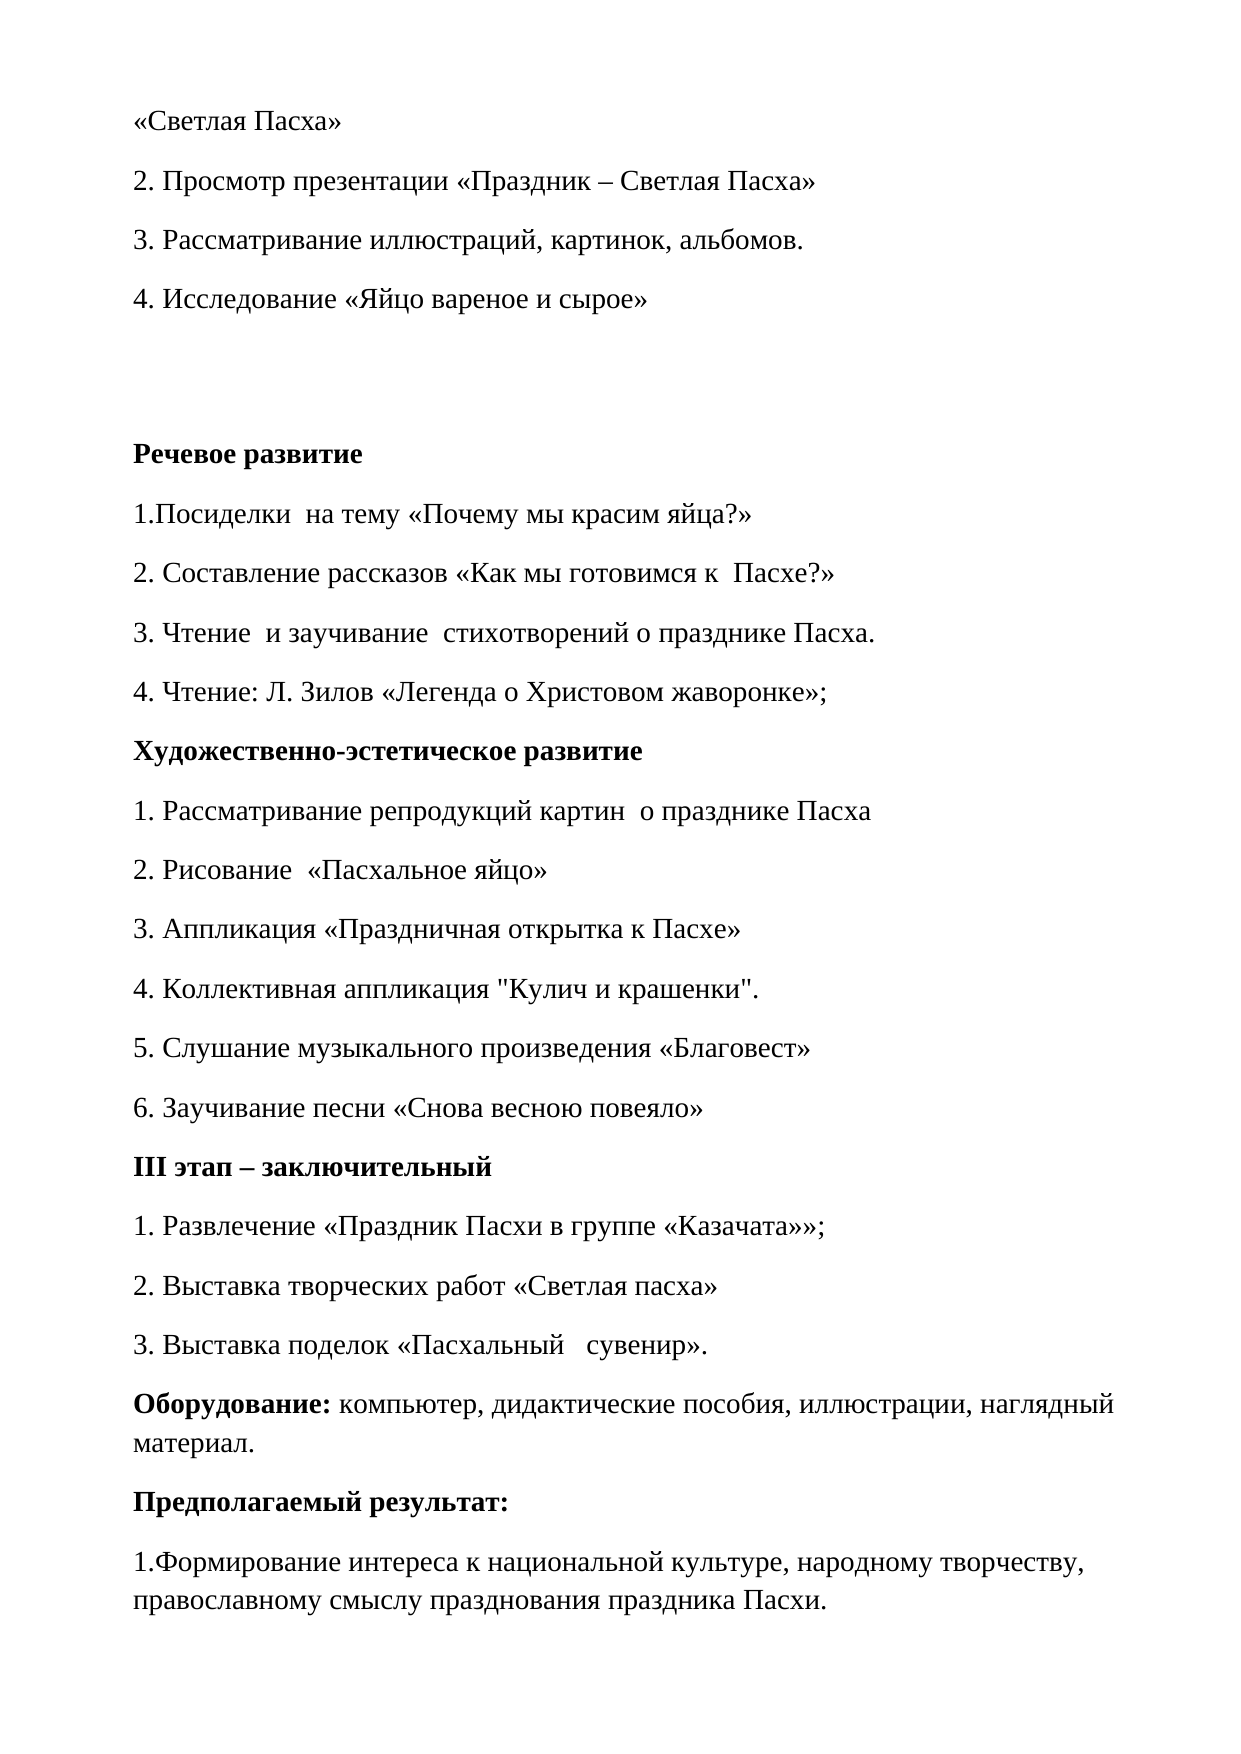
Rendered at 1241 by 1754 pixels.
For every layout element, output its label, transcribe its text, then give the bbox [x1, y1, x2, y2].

text 3. Аппликация «Праздничная открытка к Пасхе» [133, 912, 1152, 945]
text Художественно-эстетическое развитие [133, 733, 1152, 767]
text Речевое развитие [133, 437, 1152, 470]
text Оборудование: компьютер, дидактические пособия, иллюстрации, наглядный материал. [133, 1387, 1152, 1459]
text 1.Посиделки на тему «Почему мы красим яйца?» [133, 496, 1152, 529]
text 3. Выставка поделок «Пасхальный сувенир». [133, 1327, 1152, 1361]
text «Светлая Пасха» [133, 103, 1152, 137]
text Предполагаемый результат: [133, 1484, 1152, 1518]
text 4. Коллективная аппликация "Кулич и крашенки". [133, 971, 1152, 1004]
text 5. Слушание музыкального произведения «Благовест» [133, 1030, 1152, 1064]
text 1. Рассматривание репродукций картин о празднике Пасха [133, 793, 1152, 826]
text 3. Чтение и заучивание стихотворений о празднике Пасха. [133, 615, 1152, 648]
text 2. Просмотр презентации «Праздник – Светлая Пасха» [133, 163, 1152, 196]
text 6. Заучивание песни «Снова весною повеяло» [133, 1090, 1152, 1123]
text 3. Рассматривание иллюстраций, картинок, альбомов. [133, 222, 1152, 256]
text 2. Составление рассказов «Как мы готовимся к Пасхе?» [133, 555, 1152, 589]
text 2. Рисование «Пасхальное яйцо» [133, 852, 1152, 886]
text 2. Выставка творческих работ «Светлая пасха» [133, 1268, 1152, 1301]
text 4. Исследование «Яйцо вареное и сырое» [133, 282, 1152, 315]
text 1.Формирование интереса к национальной культуре, народному творчеству, православному смыслу празднования праздника Пасхи. [133, 1544, 1152, 1616]
text 4. Чтение: Л. Зилов «Легенда о Христовом жаворонке»; [133, 674, 1152, 708]
text 1. Развлечение «Праздник Пасхи в группе «Казачата»»; [133, 1208, 1152, 1242]
text III этап – заключительный [133, 1149, 1152, 1183]
